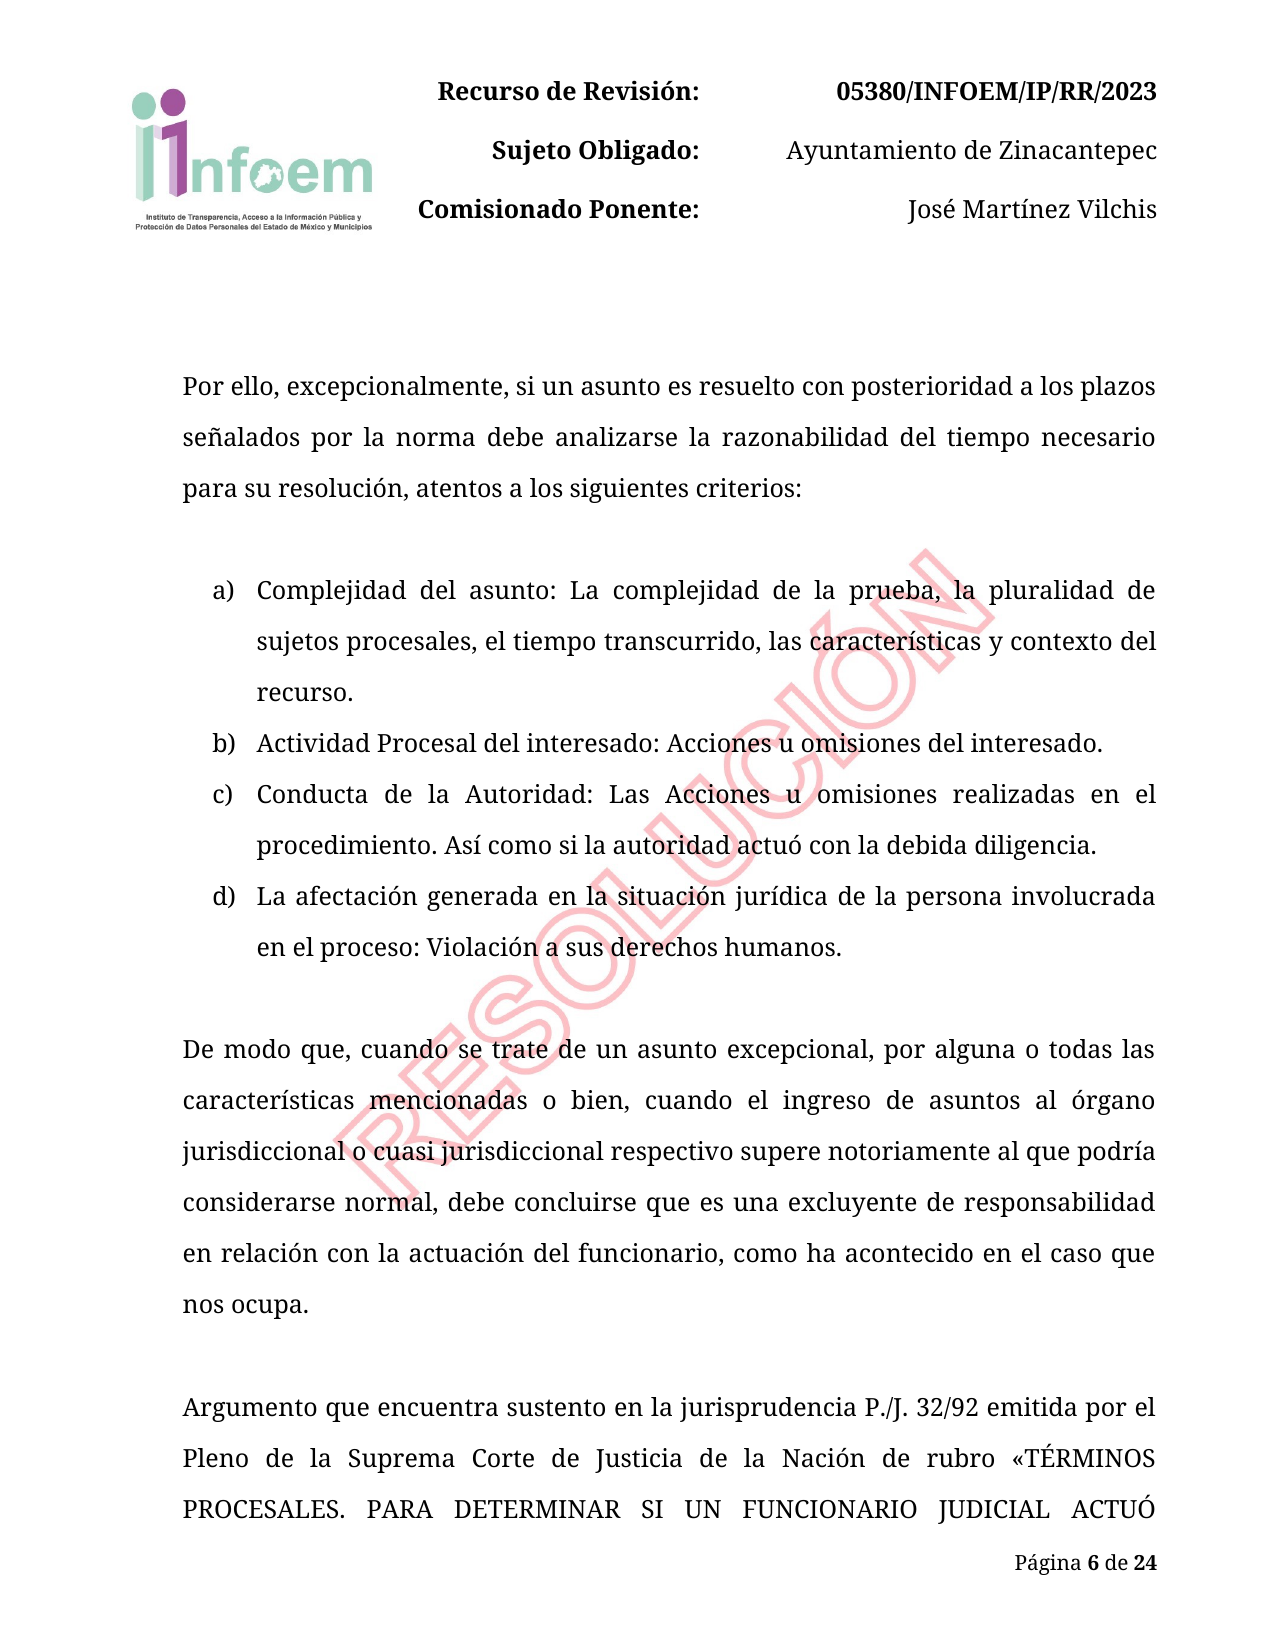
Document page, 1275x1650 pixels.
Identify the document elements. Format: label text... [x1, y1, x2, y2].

text Por ello, excepcionalmente, si un asunto es resuelto con posterioridad a los plazos señalados por la norma debe analizarse la razonabilidad del tiempo necesario para su resolución, atentos a los siguientes criterios: [182, 368, 1157, 504]
list Actividad Procesal del interesado: Acciones u omisiones del interesado. [212, 726, 1157, 760]
picture [12, 28, 1275, 1650]
text De modo que, cuando se trate de un asunto excepcional, por alguna o todas las características mencionadas o bien, cuando el ingreso de asuntos al órgano jurisdiccional o cuasi jurisdiccional respectivo supere notoriamente al que podría considerarse normal, debe concluirse que es una excluyente de responsabilidad en relación con la actuación del funcionario, como ha acontecido en el caso que nos ocupa. [182, 1032, 1157, 1321]
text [182, 1389, 1157, 1525]
list La afectación generada en la situación jurídica de la persona involucrada en el proceso: Violación a sus derechos humanos. [212, 879, 1157, 964]
list Complejidad del asunto: La complejidad de la prueba, la pluralidad de sujetos procesales, el tiempo transcurrido, las características y contexto del recurso. [212, 572, 1157, 709]
list Conducta de la Autoridad: Las Acciones u omisiones realizadas en el procedimiento. Así como si la autoridad actuó con la debida diligencia. [212, 777, 1157, 862]
